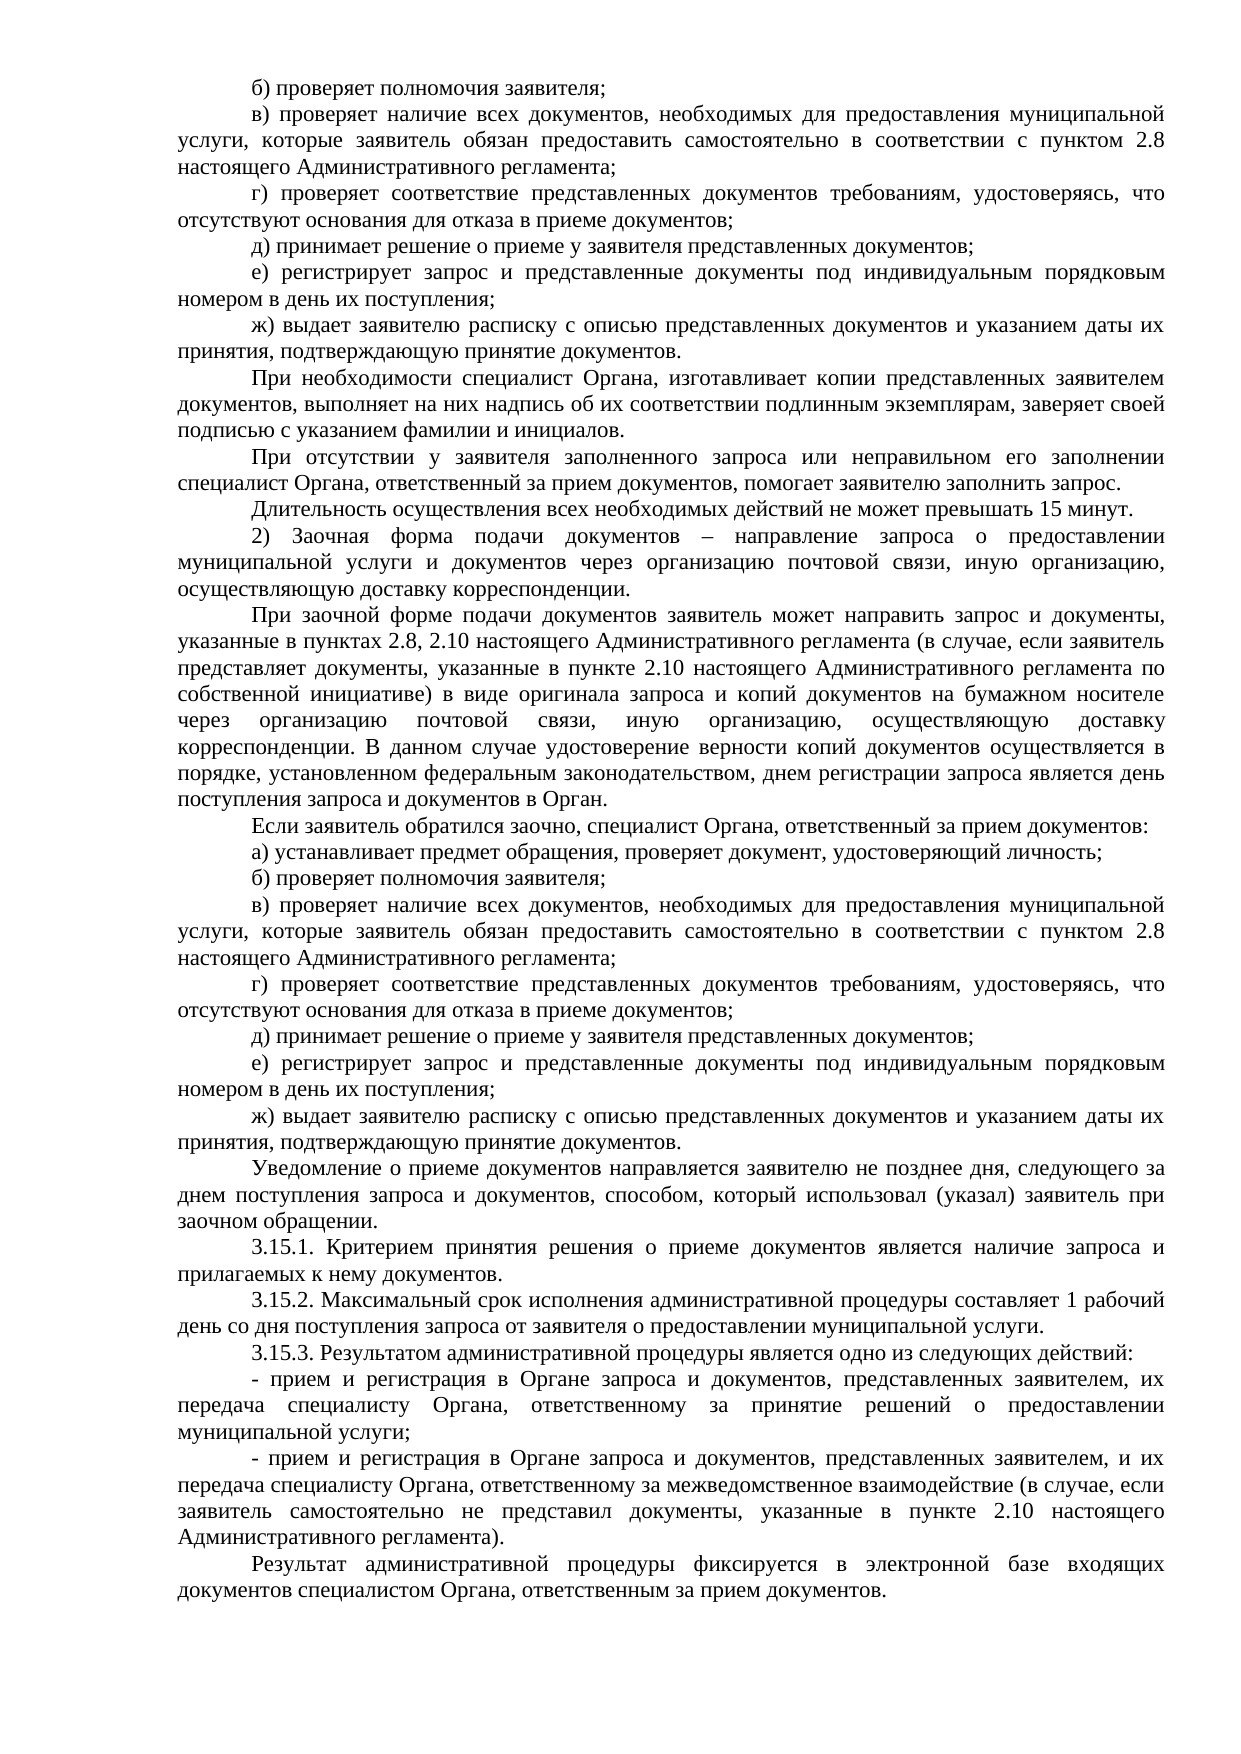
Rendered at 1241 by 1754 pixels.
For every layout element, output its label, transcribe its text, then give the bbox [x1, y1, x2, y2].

text е) регистрирует запрос и представленные документы под индивидуальным порядковым номером в день их поступления; [177, 258, 1167, 311]
text Результат административной процедуры фиксируется в электронной базе входящих документов специалистом Органа, ответственным за прием документов. [177, 1550, 1167, 1602]
text Если заявитель обратился заочно, специалист Органа, ответственный за прием документов: [177, 812, 1167, 838]
text б) проверяет полномочия заявителя; [177, 74, 1167, 100]
text - прием и регистрация в Органе запроса и документов, представленных заявителем, их передача специалисту Органа, ответственному за принятие решений о предоставлении муниципальной услуги; [177, 1365, 1167, 1444]
text При необходимости специалист Органа, изготавливает копии представленных заявителем документов, выполняет на них надпись об их соответствии подлинным экземплярам, заверяет своей подписью с указанием фамилии и инициалов. [177, 364, 1167, 443]
text а) устанавливает предмет обращения, проверяет документ, удостоверяющий личность; [177, 838, 1167, 864]
text в) проверяет наличие всех документов, необходимых для предоставления муниципальной услуги, которые заявитель обязан предоставить самостоятельно в соответствии с пунктом 2.8 настоящего Административного регламента; [177, 100, 1167, 179]
text - прием и регистрация в Органе запроса и документов, представленных заявителем, и их передача специалисту Органа, ответственному за межведомственное взаимодействие (в случае, если заявитель самостоятельно не представил документы, указанные в пункте 2.10 настоящего Административного регламента). [177, 1444, 1167, 1550]
text 2) Заочная форма подачи документов – направление запроса о предоставлении муниципальной услуги и документов через организацию почтовой связи, иную организацию, осуществляющую доставку корреспонденции. [177, 522, 1167, 601]
text Длительность осуществления всех необходимых действий не может превышать 15 минут. [177, 496, 1167, 522]
text При отсутствии у заявителя заполненного запроса или неправильном его заполнении специалист Органа, ответственный за прием документов, помогает заявителю заполнить запрос. [177, 443, 1167, 496]
text е) регистрирует запрос и представленные документы под индивидуальным порядковым номером в день их поступления; [177, 1049, 1167, 1102]
text в) проверяет наличие всех документов, необходимых для предоставления муниципальной услуги, которые заявитель обязан предоставить самостоятельно в соответствии с пунктом 2.8 настоящего Административного регламента; [177, 891, 1167, 970]
text 3.15.2. Максимальный срок исполнения административной процедуры составляет 1 рабочий день со дня поступления запроса от заявителя о предоставлении муниципальной услуги. [177, 1286, 1167, 1339]
text Уведомление о приеме документов направляется заявителю не позднее дня, следующего за днем поступления запроса и документов, способом, который использовал (указал) заявитель при заочном обращении. [177, 1154, 1167, 1233]
text ж) выдает заявителю расписку с описью представленных документов и указанием даты их принятия, подтверждающую принятие документов. [177, 1102, 1167, 1154]
text д) принимает решение о приеме у заявителя представленных документов; [177, 1023, 1167, 1049]
text При заочной форме подачи документов заявитель может направить запрос и документы, указанные в пунктах 2.8, 2.10 настоящего Административного регламента (в случае, если заявитель представляет документы, указанные в пункте 2.10 настоящего Административного регламента по собственной инициативе) в виде оригинала запроса и копий документов на бумажном носителе через организацию почтовой связи, иную организацию, осуществляющую доставку корреспонденции. В данном случае удостоверение верности копий документов осуществляется в порядке, установленном федеральным законодательством, днем регистрации запроса является день поступления запроса и документов в Орган. [177, 601, 1167, 812]
text 3.15.1. Критерием принятия решения о приеме документов является наличие запроса и прилагаемых к нему документов. [177, 1233, 1167, 1286]
text г) проверяет соответствие представленных документов требованиям, удостоверяясь, что отсутствуют основания для отказа в приеме документов; [177, 970, 1167, 1023]
text г) проверяет соответствие представленных документов требованиям, удостоверяясь, что отсутствуют основания для отказа в приеме документов; [177, 179, 1167, 232]
text д) принимает решение о приеме у заявителя представленных документов; [177, 232, 1167, 258]
text ж) выдает заявителю расписку с описью представленных документов и указанием даты их принятия, подтверждающую принятие документов. [177, 311, 1167, 364]
text б) проверяет полномочия заявителя; [177, 864, 1167, 891]
text 3.15.3. Результатом административной процедуры является одно из следующих действий: [177, 1339, 1167, 1365]
